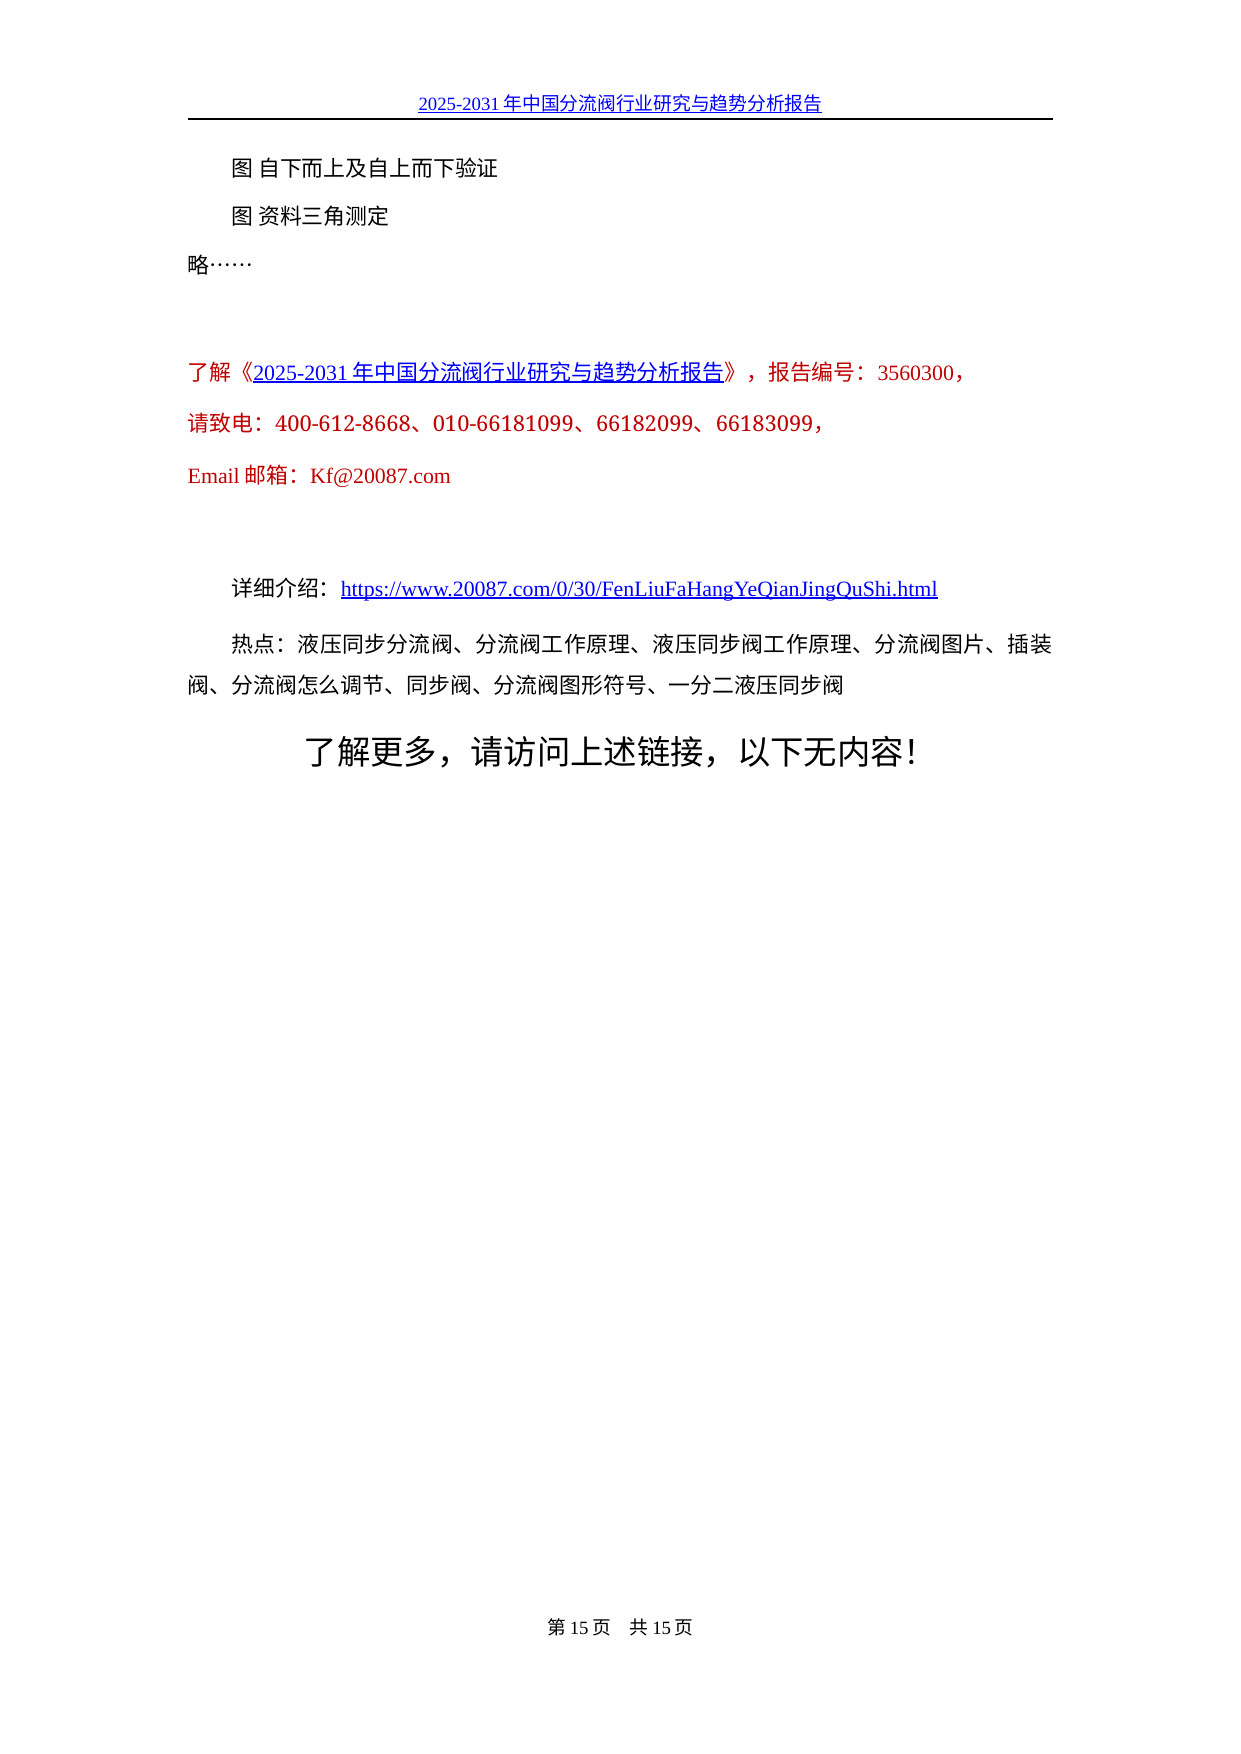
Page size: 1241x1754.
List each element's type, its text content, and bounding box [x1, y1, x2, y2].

title 了解更多，请访问上述链接，以下无内容！ [187, 717, 1053, 782]
text 详细介绍：https://www.20087.com/0/30/FenLiuFaHangYeQianJingQuShi.html [187, 570, 1053, 603]
text 热点：液压同步分流阀、分流阀工作原理、液压同步阀工作原理、分流阀图片、插装阀、分流阀怎么调节、同步阀、分流阀图形符号、一分二液压同步阀 [187, 627, 1053, 700]
text Email邮箱：Kf@20087.com [187, 457, 1053, 490]
text 了解《2025-2031年中国分流阀行业研究与趋势分析报告》，报告编号：3560300， [187, 354, 1053, 387]
text 请致电：400-612-8668、010-66181099、66182099、66183099， [187, 406, 1053, 438]
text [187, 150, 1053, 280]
